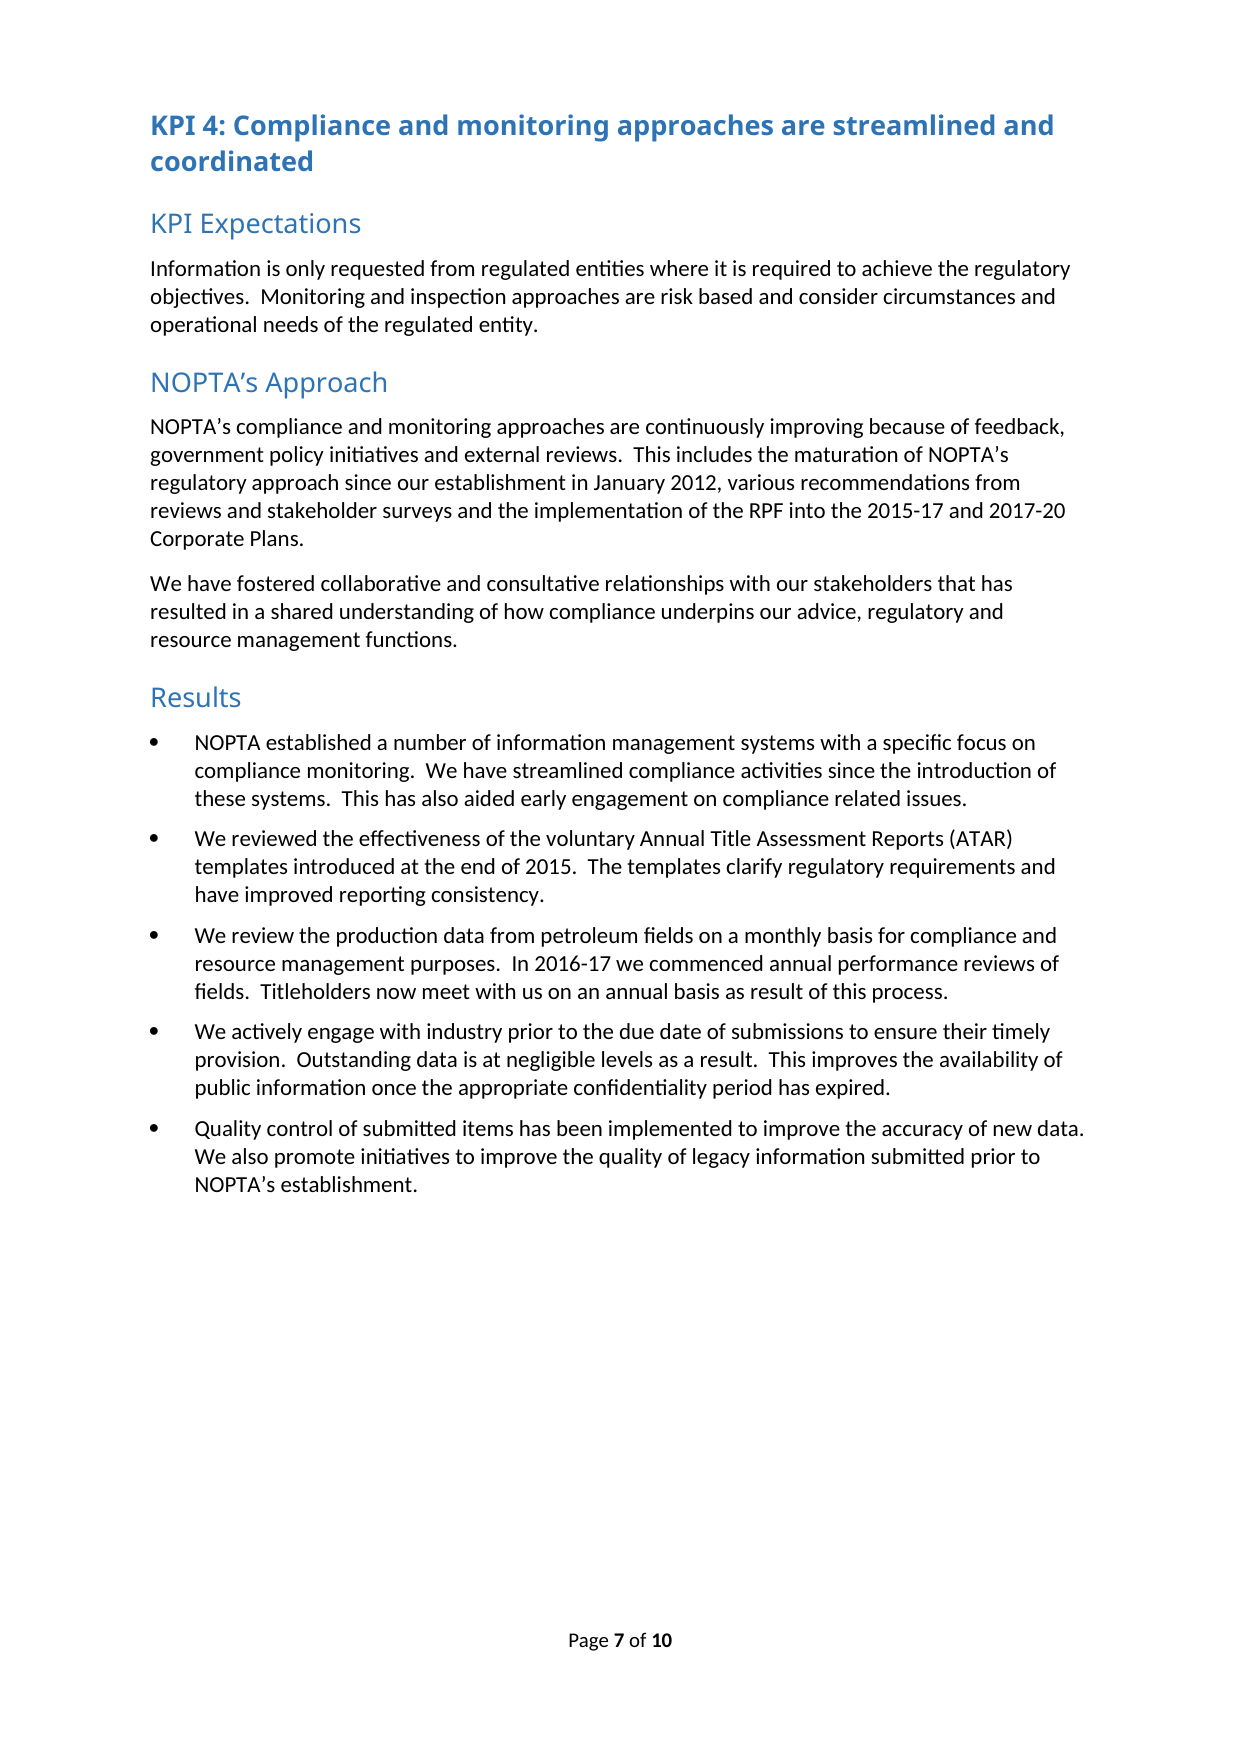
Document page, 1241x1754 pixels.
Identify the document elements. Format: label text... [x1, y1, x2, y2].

list We review the production data from petroleum fields on a monthly basis for compliance and resource management purposes. In 2016-17 we commenced annual performance reviews of fields. Titleholders now meet with us on an annual basis as result of this process. [150, 921, 1090, 1005]
text We have fostered collaborative and consultative relationships with our stakeholders that has resulted in a shared understanding of how compliance underpins our advice, regulatory and resource management functions. [150, 569, 1090, 653]
subtitle NOPTA’s Approach [150, 363, 1090, 400]
list NOPTA established a number of information management systems with a specific focus on compliance monitoring. We have streamlined compliance activities since the introduction of these systems. This has also aided early engagement on compliance related issues. [150, 728, 1090, 812]
subtitle Results [150, 678, 1090, 715]
subtitle KPI 4: Compliance and monitoring approaches are streamlined and coordinated [150, 106, 1090, 180]
list Quality control of submitted items has been implemented to improve the accuracy of new data. We also promote initiatives to improve the quality of legacy information submitted prior to NOPTA’s establishment. [150, 1114, 1090, 1198]
list We reviewed the effectiveness of the voluntary Annual Title Assessment Reports (ATAR) templates introduced at the end of 2015. The templates clarify regulatory requirements and have improved reporting consistency. [150, 824, 1090, 908]
subtitle KPI Expectations [150, 205, 1090, 242]
text Information is only requested from regulated entities where it is required to achieve the regulatory objectives. Monitoring and inspection approaches are risk based and consider circumstances and operational needs of the regulated entity. [150, 254, 1090, 338]
text NOPTA’s compliance and monitoring approaches are continuously improving because of feedback, government policy initiatives and external reviews. This includes the maturation of NOPTA’s regulatory approach since our establishment in January 2012, various recommendations from reviews and stakeholder surveys and the implementation of the RPF into the 2015-17 and 2017-20 Corporate Plans. [150, 412, 1090, 553]
list We actively engage with industry prior to the due date of submissions to ensure their timely provision. Outstanding data is at negligible levels as a result. This improves the availability of public information once the appropriate confidentiality period has expired. [150, 1017, 1090, 1101]
